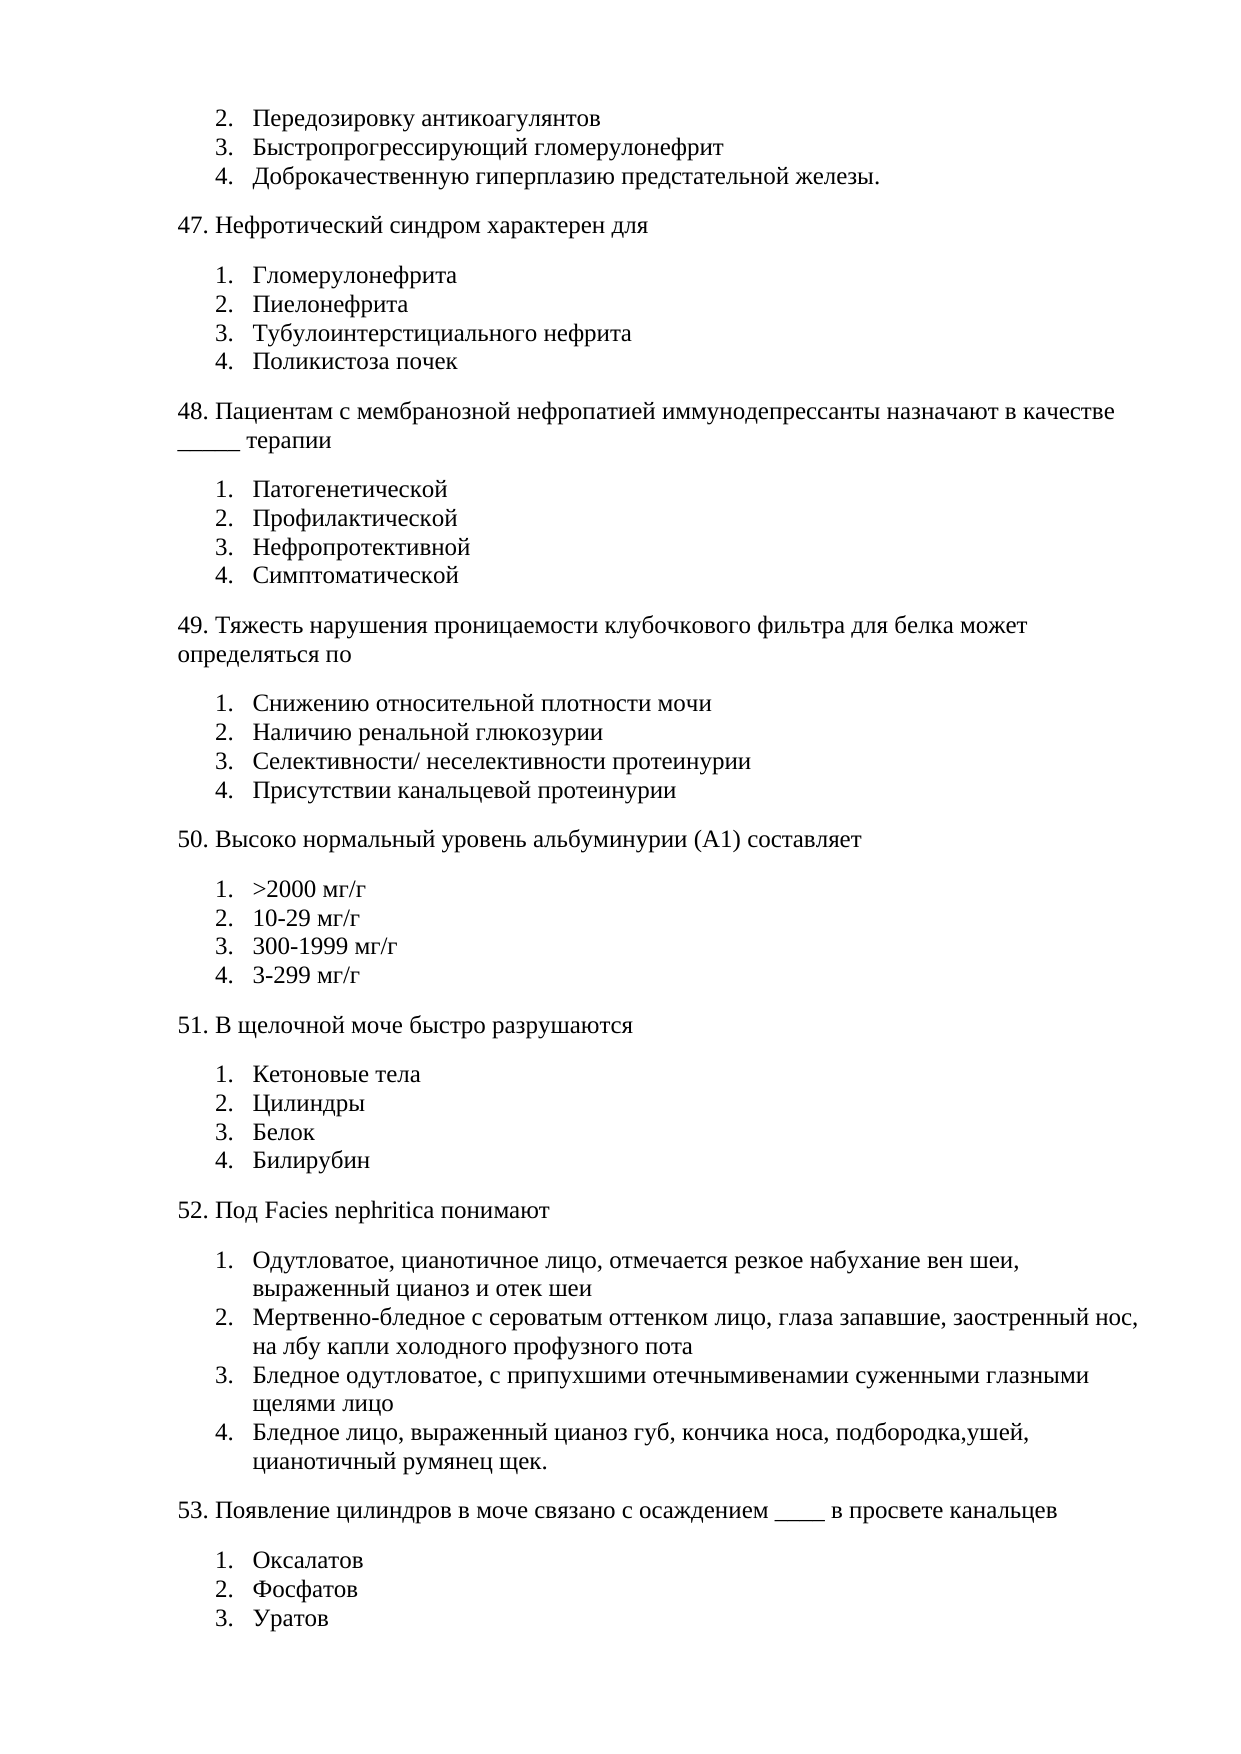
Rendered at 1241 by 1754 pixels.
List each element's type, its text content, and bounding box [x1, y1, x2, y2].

list Передозировку антикоагулянтов [215, 103, 1152, 132]
list Снижению относительной плотности мочи [215, 688, 1152, 717]
list Селективности/ неселективности протеинурии [215, 746, 1152, 775]
text 53. Появление цилиндров в моче связано с осаждением ____ в просвете канальцев [177, 1496, 1152, 1524]
list 3-299 мг/г [215, 960, 1152, 989]
list Цилиндры [215, 1088, 1152, 1117]
list Патогенетической [215, 474, 1152, 503]
list Билирубин [215, 1146, 1152, 1174]
list Оксалатов [215, 1545, 1152, 1574]
list Мертвенно-бледное с сероватым оттенком лицо, глаза запавшие, заостренный нос, на лбу капли холодного профузного пота [215, 1302, 1152, 1360]
list Бледное лицо, выраженный цианоз губ, кончика носа, подбородка,ушей, цианотичный румянец щек. [215, 1417, 1152, 1475]
list 300-1999 мг/г [215, 931, 1152, 960]
text 52. Под Facies nephritica понимают [177, 1195, 1152, 1224]
list Профилактической [215, 503, 1152, 532]
list Кетоновые тела [215, 1059, 1152, 1088]
list Доброкачественную гиперплазию предстательной железы. [215, 161, 1152, 190]
text 47. Нефротический синдром характерен для [177, 211, 1152, 239]
list Присутствии канальцевой протеинурии [215, 775, 1152, 803]
list Тубулоинтерстициального нефрита [215, 318, 1152, 346]
list Быстропрогрессирующий гломерулонефрит [215, 132, 1152, 161]
list >2000 мг/г [215, 874, 1152, 903]
list Одутловатое, цианотичное лицо, отмечается резкое набухание вен шеи, выраженный цианоз и отек шеи [215, 1245, 1152, 1302]
list Наличию ренальной глюкозурии [215, 717, 1152, 746]
list Фосфатов [215, 1574, 1152, 1603]
list 10-29 мг/г [215, 903, 1152, 931]
list Уратов [215, 1603, 1152, 1631]
list Белок [215, 1117, 1152, 1146]
text 51. В щелочной моче быстро разрушаются [177, 1010, 1152, 1038]
list Симптоматической [215, 561, 1152, 589]
list Бледное одутловатое, с припухшими отечнымивенамии суженными глазными щелями лицо [215, 1360, 1152, 1417]
list Пиелонефрита [215, 289, 1152, 318]
text 50. Высоко нормальный уровень альбуминурии (А1) составляет [177, 824, 1152, 853]
list Поликистоза почек [215, 346, 1152, 375]
text 48. Пациентам с мембранозной нефропатией иммунодепрессанты назначают в качестве _____ терапии [177, 396, 1152, 453]
list Гломерулонефрита [215, 260, 1152, 289]
text 49. Тяжесть нарушения проницаемости клубочкового фильтра для белка может определяться по [177, 610, 1152, 668]
list Нефропротективной [215, 532, 1152, 561]
